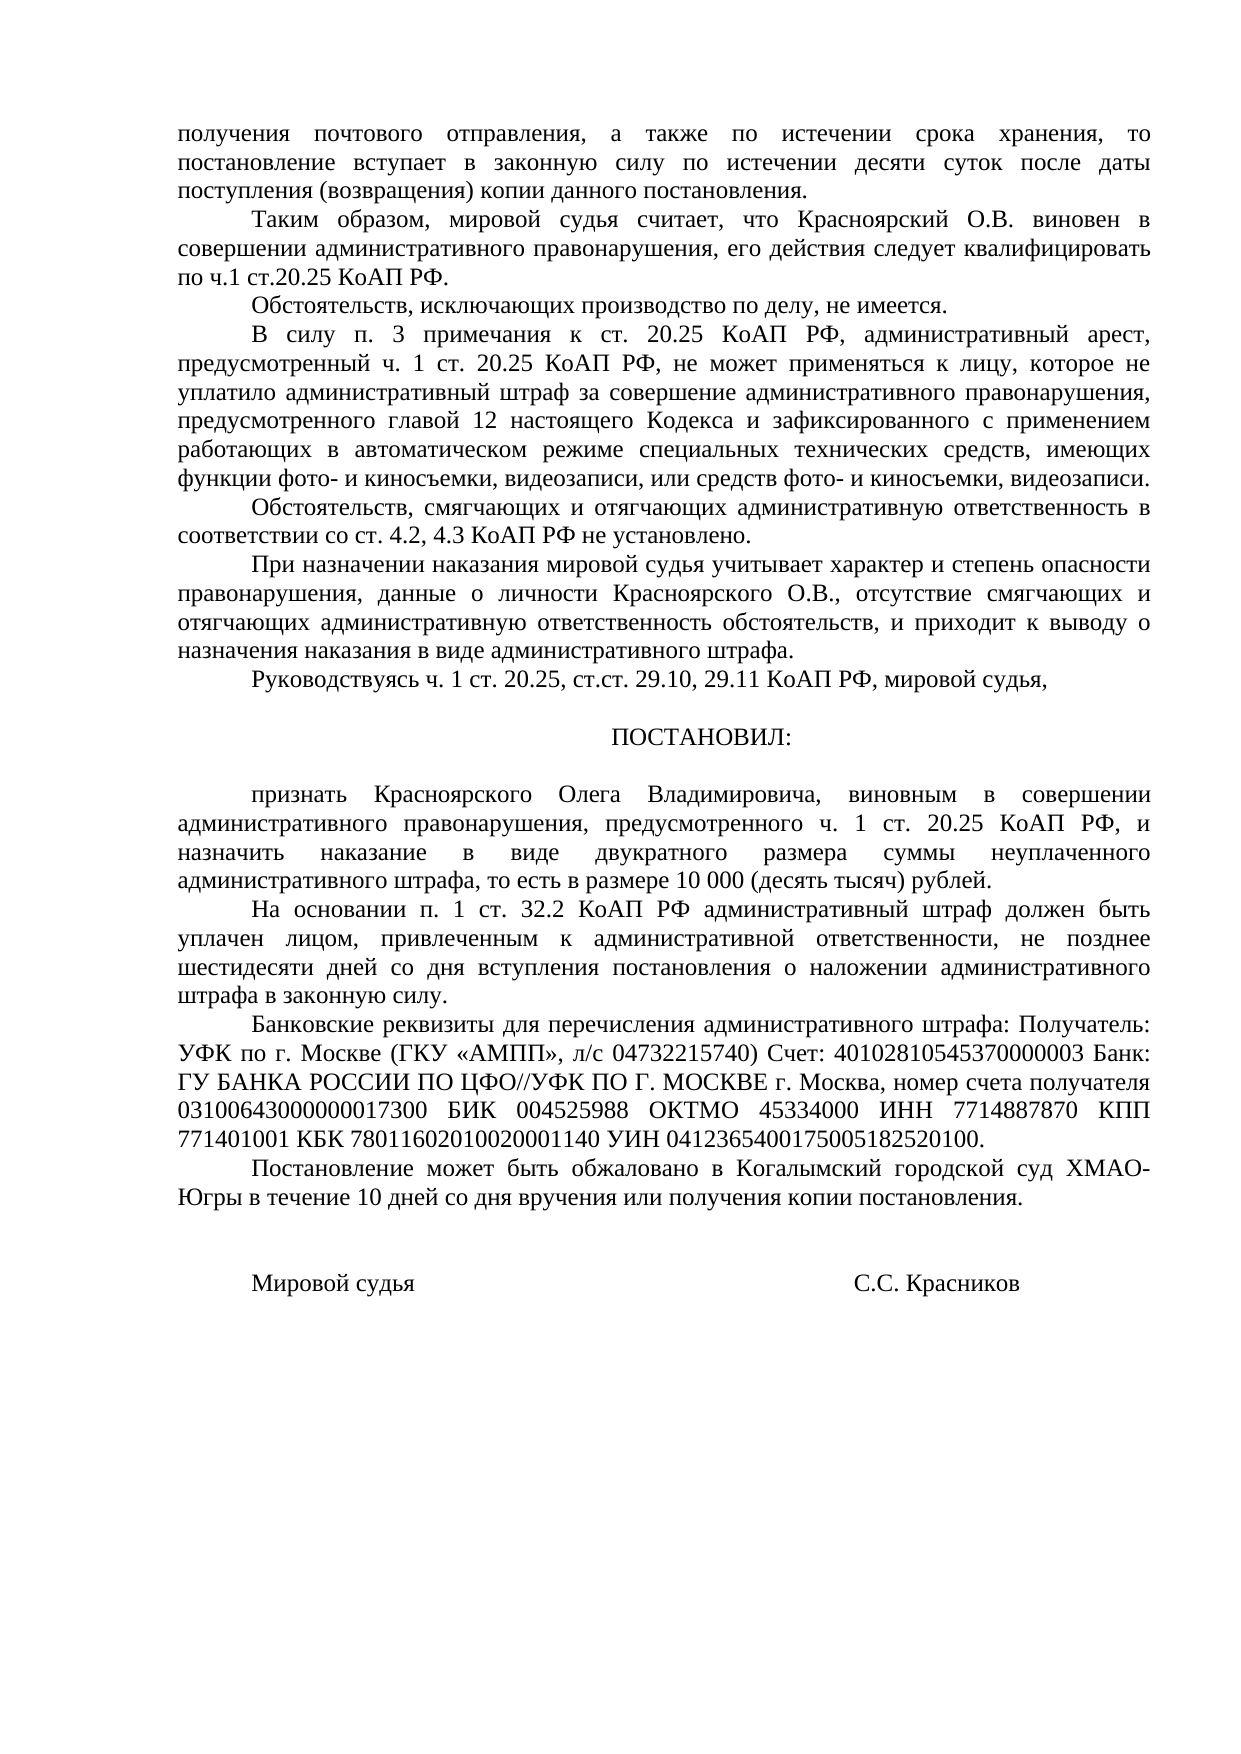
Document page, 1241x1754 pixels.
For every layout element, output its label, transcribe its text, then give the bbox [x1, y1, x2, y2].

text Таким образом, мировой судья считает, что Красноярский О.В. виновен в совершении административного правонарушения, его действия следует квалифицировать по ч.1 ст.20.25 КоАП РФ. [177, 204, 1152, 291]
text признать Красноярского Олега Владимировича, виновным в совершении административного правонарушения, предусмотренного ч. 1 ст. 20.25 КоАП РФ, и назначить наказание в виде двукратного размера суммы неуплаченного административного штрафа, то есть в размере 10 000 (десять тысяч) рублей. [177, 779, 1152, 894]
text Банковские реквизиты для перечисления административного штрафа: Получатель: УФК по г. Москве (ГКУ «АМПП», л/с 04732215740) Счет: 40102810545370000003 Банк: ГУ БАНКА РОССИИ ПО ЦФО//УФК ПО Г. МОСКВЕ г. Москва, номер счета получателя 03100643000000017300 БИК 004525988 ОКТМО 45334000 ИНН 7714887870 КПП 771401001 КБК 78011602010020001140 УИН 0412365400175005182520100. [177, 1009, 1152, 1153]
text При назначении наказания мировой судья учитывает характер и степень опасности правонарушения, данные о личности Красноярского О.В., отсутствие смягчающих и отягчающих административную ответственность обстоятельств, и приходит к выводу о назначения наказания в виде административного штрафа. [177, 549, 1152, 664]
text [177, 118, 1152, 204]
text ПОСТАНОВИЛ: [177, 722, 1152, 751]
text Постановление может быть обжаловано в Когалымский городской суд ХМАО-Югры в течение 10 дней со дня вручения или получения копии постановления. [177, 1153, 1152, 1211]
text Обстоятельств, смягчающих и отягчающих административную ответственность в соответствии со ст. 4.2, 4.3 КоАП РФ не установлено. [177, 492, 1152, 549]
text Обстоятельств, исключающих производство по делу, не имеется. [177, 291, 1152, 319]
text На основании п. 1 ст. 32.2 КоАП РФ административный штраф должен быть уплачен лицом, привлеченным к административной ответственности, не позднее шестидесяти дней со дня вступления постановления о наложении административного штрафа в законную силу. [177, 894, 1152, 1009]
text Руководствуясь ч. 1 ст. 20.25, ст.ст. 29.10, 29.11 КоАП РФ, мировой судья, [177, 664, 1152, 693]
text В силу п. 3 примечания к ст. 20.25 КоАП РФ, административный арест, предусмотренный ч. 1 ст. 20.25 КоАП РФ, не может применяться к лицу, которое не уплатило административный штраф за совершение административного правонарушения, предусмотренного главой 12 настоящего Кодекса и зафиксированного с применением работающих в автоматическом режиме специальных технических средств, имеющих функции фото- и киносъемки, видеозаписи, или средств фото- и киносъемки, видеозаписи. [177, 319, 1152, 492]
text Мировой судья С.С. Красников [177, 1268, 1152, 1297]
